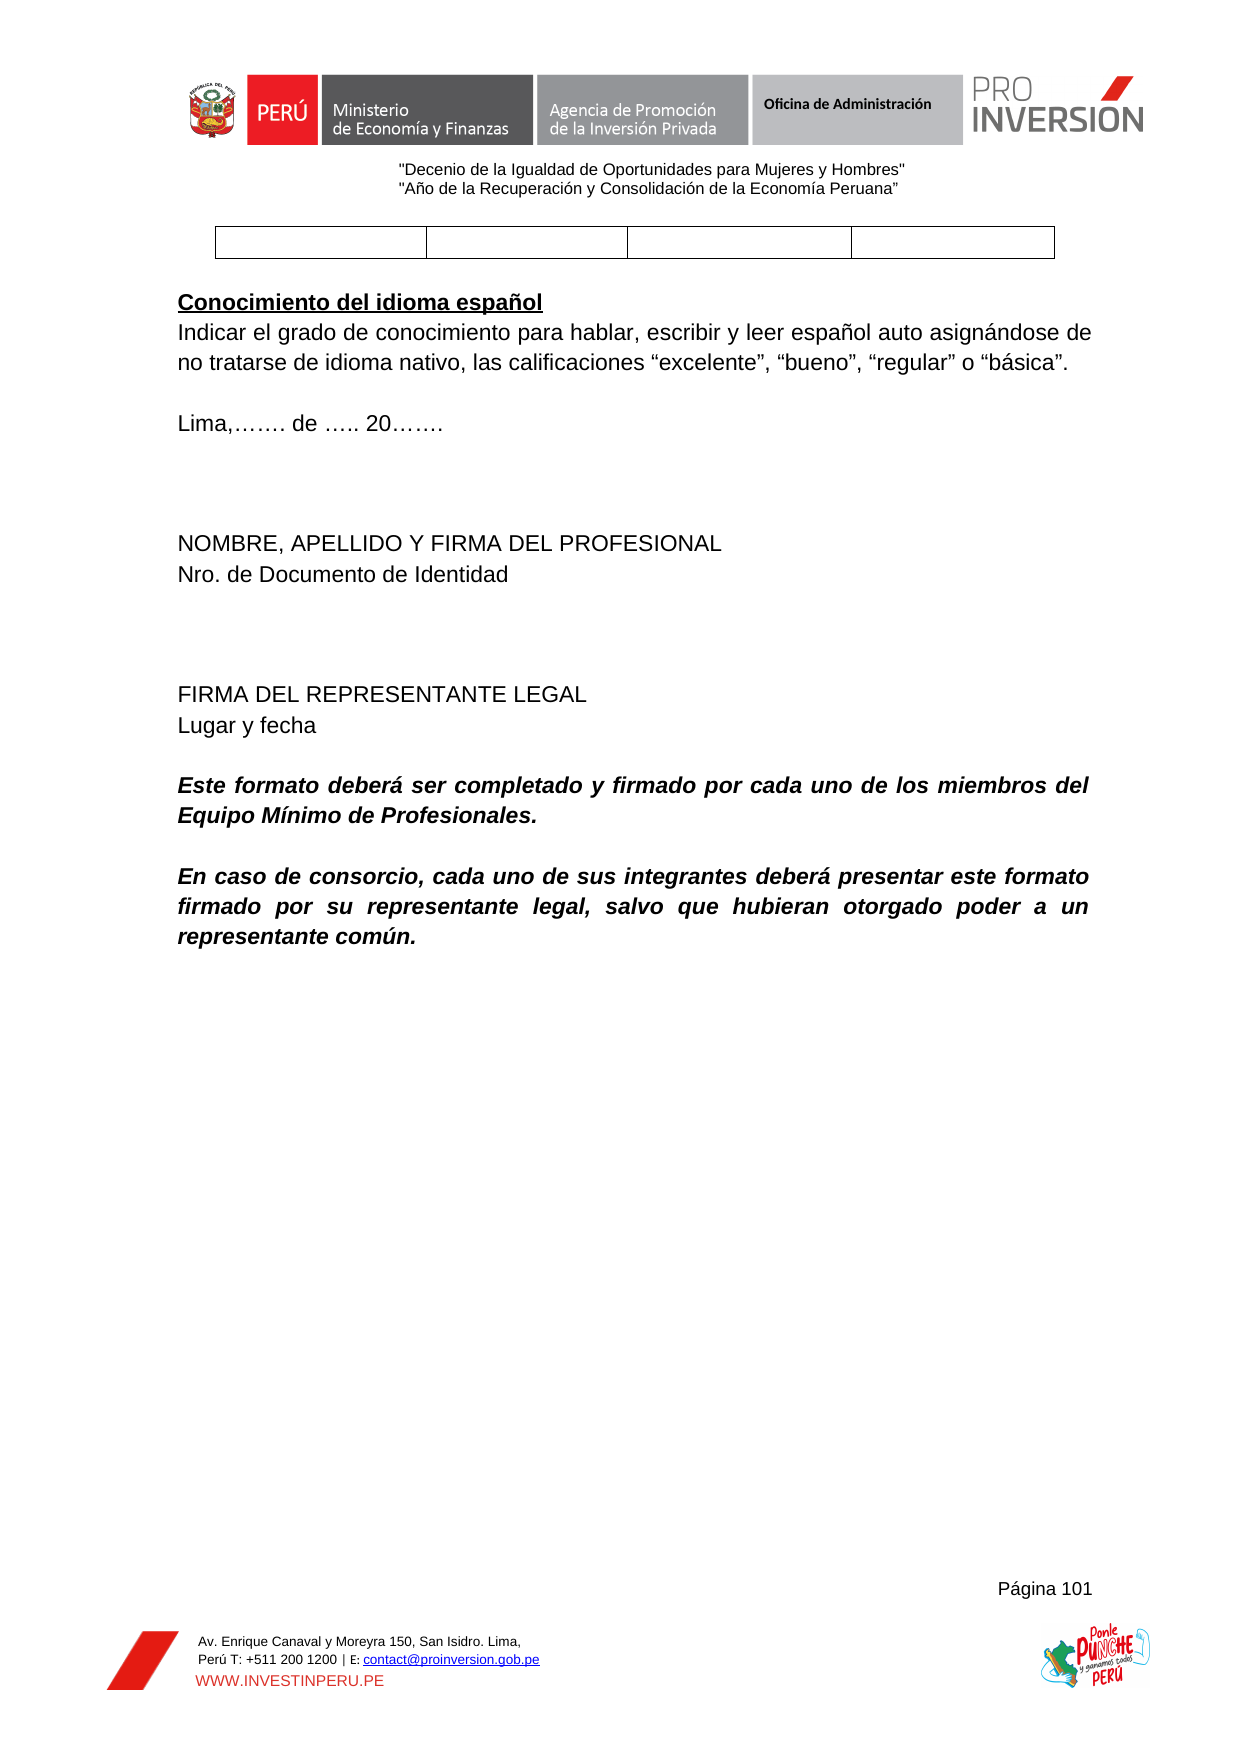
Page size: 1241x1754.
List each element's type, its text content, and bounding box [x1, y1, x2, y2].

text NOMBRE, APELLIDO Y FIRMA DEL PROFESIONAL [177, 530, 1092, 557]
text En caso de consorcio, cada uno de sus integrantes deberá presentar este formato firmado por su representante legal, salvo que hubieran otorgado poder a un representante común. [177, 863, 1092, 949]
text Nro. de Documento de Identidad [177, 561, 1092, 587]
table_cell [852, 227, 1054, 257]
text Indicar el grado de conocimiento para hablar, escribir y leer español auto asignándose de no tratarse de idioma nativo, las calificaciones “excelente”, “bueno”, “regular” o “básica”. [177, 319, 1092, 376]
picture [1041, 1623, 1150, 1688]
table_cell [216, 227, 426, 257]
picture [973, 76, 1143, 132]
picture [106, 1631, 179, 1690]
text Lugar y fecha [177, 712, 1092, 738]
picture [177, 74, 964, 145]
text FIRMA DEL REPRESENTANTE LEGAL [177, 681, 1092, 708]
table_cell [628, 227, 851, 257]
table_cell [427, 227, 627, 257]
text Conocimiento del idioma español [177, 289, 1092, 315]
text Este formato deberá ser completado y firmado por cada uno de los miembros del Equipo Mínimo de Profesionales. [177, 772, 1092, 829]
text Lima,……. de ….. 20……. [177, 409, 1092, 436]
